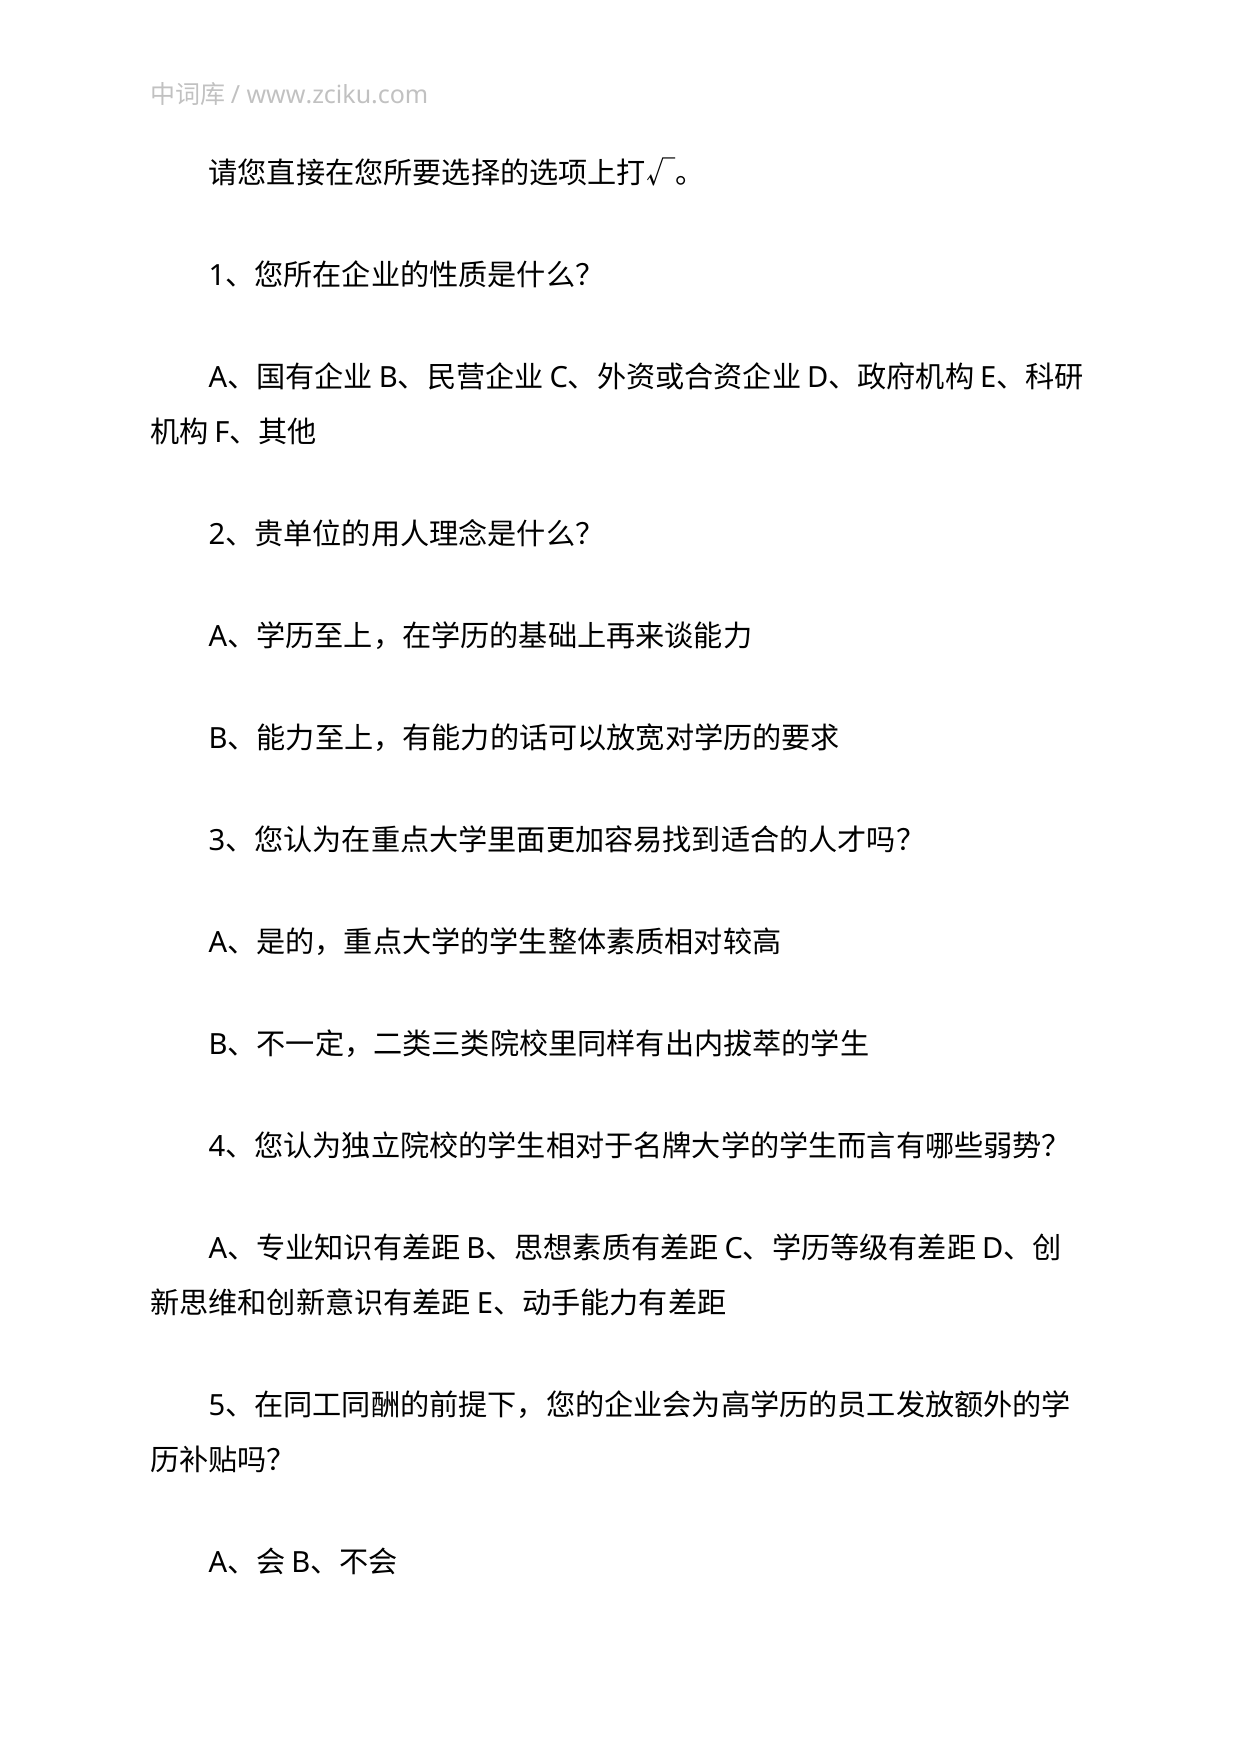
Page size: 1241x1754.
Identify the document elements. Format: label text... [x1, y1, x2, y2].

text B、能力至上，有能力的话可以放宽对学历的要求 [150, 715, 1090, 757]
text A、学历至上，在学历的基础上再来谈能力 [150, 613, 1090, 655]
text 3、您认为在重点大学里面更加容易找到适合的人才吗？ [150, 817, 1090, 859]
text B、不一定，二类三类院校里同样有出内拔萃的学生 [150, 1021, 1090, 1063]
text 1、您所在企业的性质是什么？ [150, 252, 1090, 294]
text A、专业知识有差距B、思想素质有差距C、学历等级有差距D、创新思维和创新意识有差距E、动手能力有差距 [150, 1224, 1090, 1322]
text 4、您认为独立院校的学生相对于名牌大学的学生而言有哪些弱势？ [150, 1123, 1090, 1165]
text A、是的，重点大学的学生整体素质相对较高 [150, 919, 1090, 961]
text 5、在同工同酬的前提下，您的企业会为高学历的员工发放额外的学历补贴吗？ [150, 1382, 1090, 1479]
text 请您直接在您所要选择的选项上打√。 [150, 150, 1090, 192]
text A、会B、不会 [150, 1538, 1090, 1581]
text 2、贵单位的用人理念是什么？ [150, 511, 1090, 553]
text A、国有企业B、民营企业C、外资或合资企业D、政府机构E、科研机构F、其他 [150, 354, 1090, 451]
